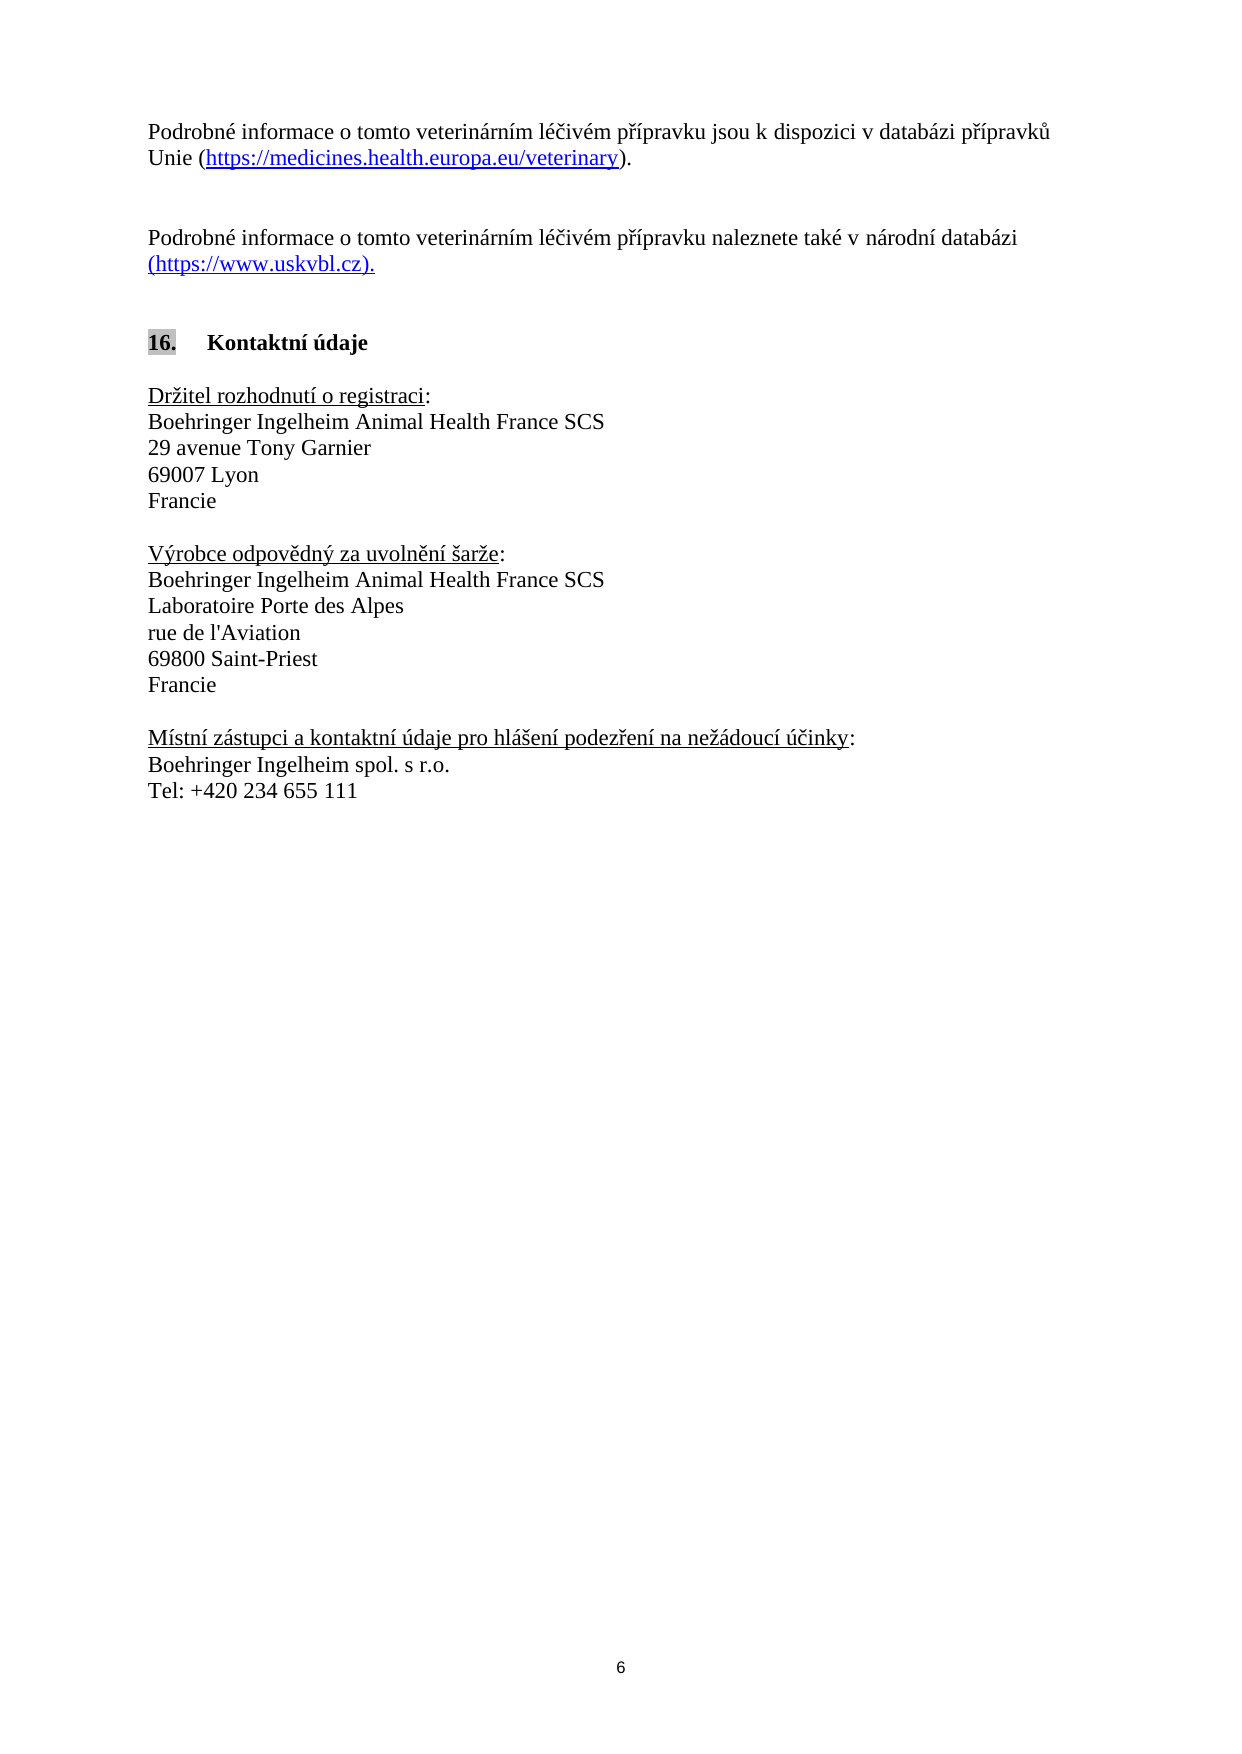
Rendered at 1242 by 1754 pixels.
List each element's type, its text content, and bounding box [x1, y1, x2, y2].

text Podrobné informace o tomto veterinárním léčivém přípravku jsou k dispozici v databázi přípravků Unie (https://medicines.health.europa.eu/veterinary). [148, 118, 1094, 171]
text Boehringer Ingelheim Animal Health France SCS [148, 566, 1094, 592]
text Boehringer Ingelheim spol. s r.o. [148, 751, 1127, 777]
text Držitel rozhodnutí o registraci: [148, 382, 1094, 408]
text Podrobné informace o tomto veterinárním léčivém přípravku naleznete také v národní databázi (https://www.uskvbl.cz). [148, 223, 1094, 276]
text 29 avenue Tony Garnier [148, 434, 1094, 461]
text Výrobce odpovědný za uvolnění šarže: [148, 540, 1094, 566]
text rue de l'Aviation [148, 619, 1094, 645]
text Francie [148, 487, 1094, 513]
text 69800 Saint-Priest [148, 645, 1094, 672]
text 69007 Lyon [148, 461, 1094, 487]
text Boehringer Ingelheim Animal Health France SCS [148, 408, 1094, 434]
text Místní zástupci a kontaktní údaje pro hlášení podezření na nežádoucí účinky: [148, 724, 1094, 751]
text Tel: +420 234 655 111 [148, 777, 1127, 803]
text Laboratoire Porte des Alpes [148, 592, 1094, 619]
text Francie [148, 672, 1094, 698]
text 16. Kontaktní údaje [176, 329, 1094, 355]
